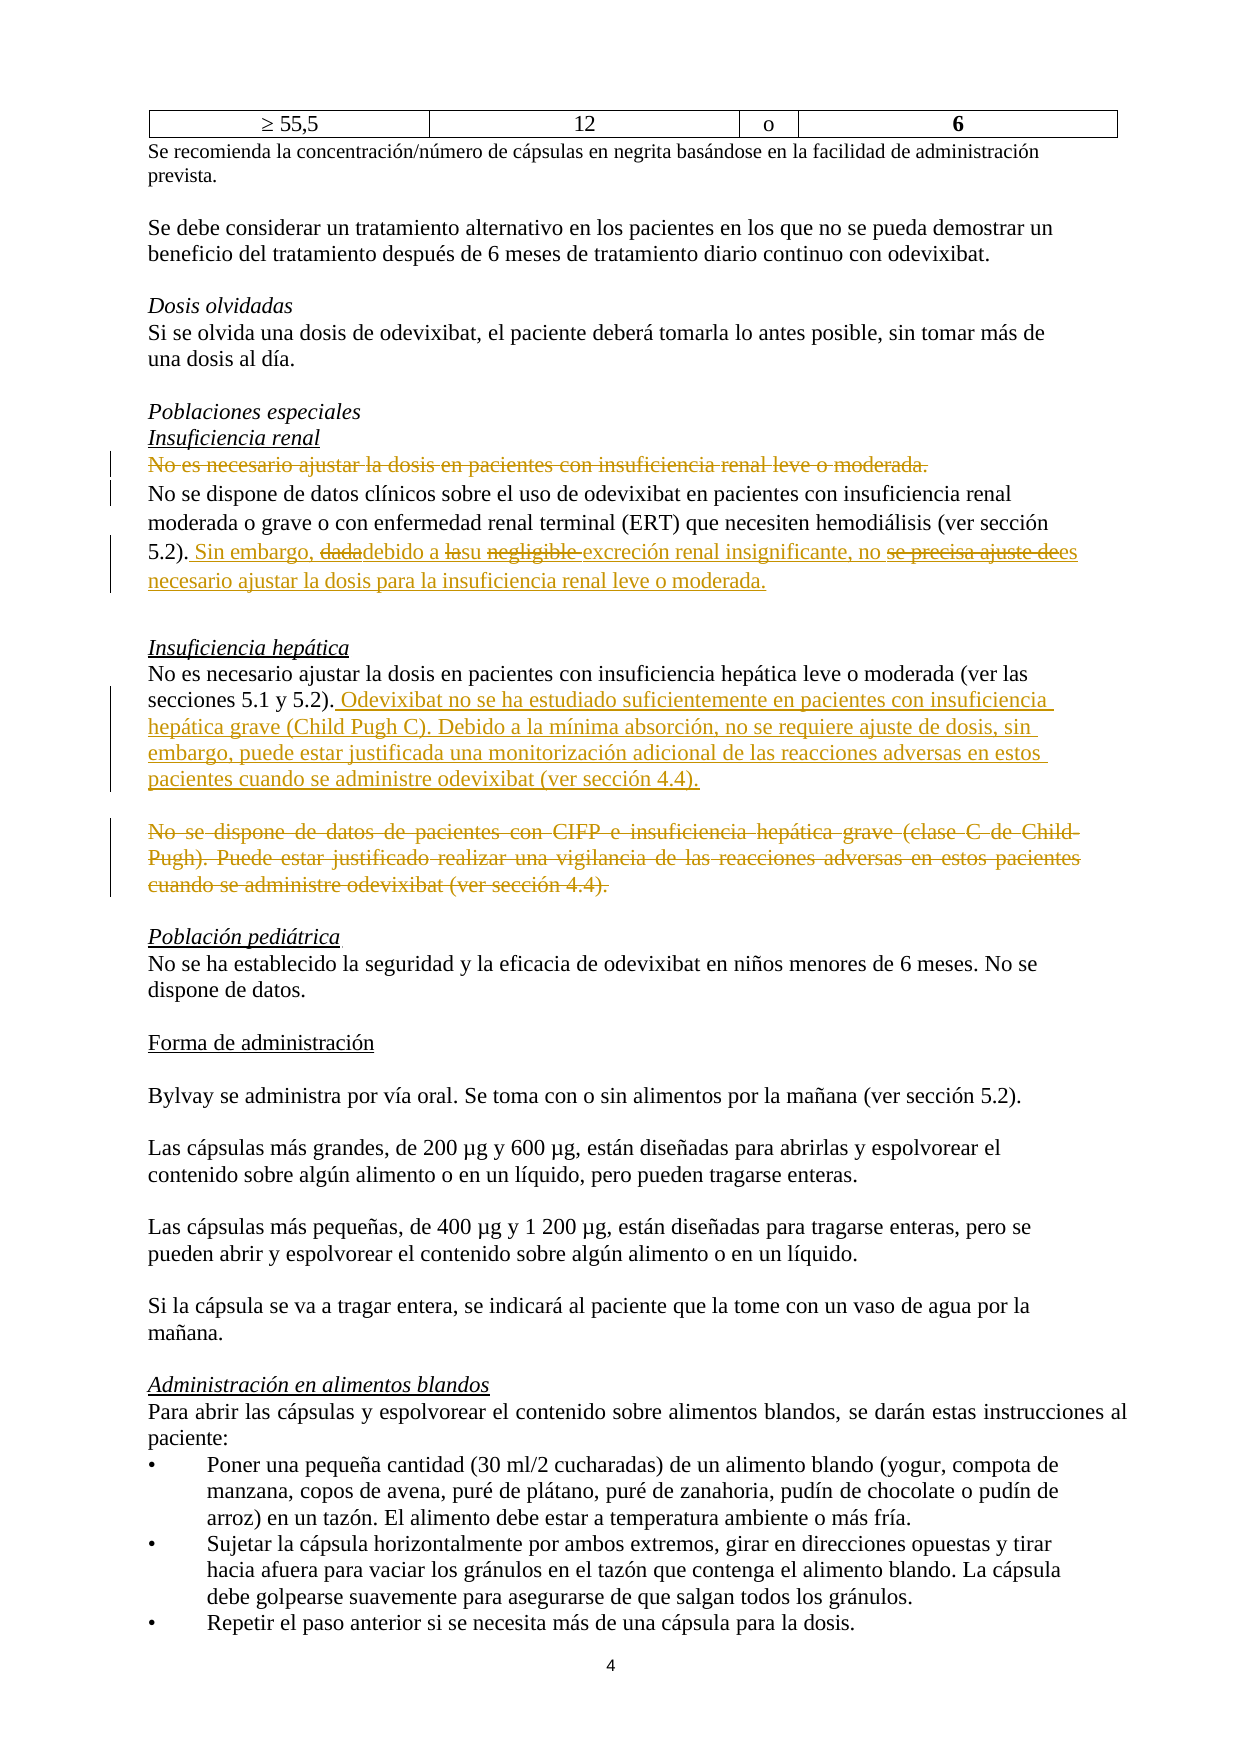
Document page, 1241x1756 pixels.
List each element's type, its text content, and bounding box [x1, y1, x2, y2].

text Administración en alimentos blandos [148, 1372, 1128, 1398]
table_header 6 [799, 111, 1117, 137]
text Las cápsulas más grandes, de 200 µg y 600 µg, están diseñadas para abrirlas y espolvorear el contenido sobre algún alimento o en un líquido, pero pueden tragarse enteras. [148, 1134, 1082, 1187]
text No es necesario ajustar la dosis en pacientes con insuficiencia hepática leve o moderada (ver las secciones 5.1 y 5.2). [148, 660, 1093, 792]
text Forma de administración [148, 1029, 1128, 1055]
list Poner una pequeña cantidad (30 ml/2 cucharadas) de un alimento blando (yogur, compota de manzana, copos de avena, puré de plátano, puré de zanahoria, pudín de chocolate o pudín de arroz) en un tazón. El alimento debe estar a temperatura ambiente o más fría. [148, 1451, 1059, 1530]
text Si la cápsula se va a tragar entera, se indicará al paciente que la tome con un vaso de agua por la mañana. [148, 1292, 1082, 1345]
text Población pediátrica [148, 923, 1128, 950]
list Repetir el paso anterior si se necesita más de una cápsula para la dosis. [148, 1609, 1128, 1635]
text Para abrir las cápsulas y espolvorear el contenido sobre alimentos blandos, se darán estas instrucciones al paciente: [148, 1398, 1128, 1451]
list Sujetar la cápsula horizontalmente por ambos extremos, girar en direcciones opuestas y tirar hacia afuera para vaciar los gránulos en el tazón que contenga el alimento blando. La cápsula debe golpearse suavemente para asegurarse de que salgan todos los gránulos. [148, 1530, 1061, 1609]
text Se recomienda la concentración/número de cápsulas en negrita basándose en la facilidad de administración prevista. [148, 139, 1082, 187]
text Insuficiencia hepática [148, 633, 1128, 660]
text No se dispone de datos clínicos sobre el uso de odevixibat en pacientes con insuficiencia renal moderada o grave o con enfermedad renal terminal (ERT) que necesiten hemodiálisis (ver sección 5.2). [148, 480, 1082, 593]
table_header o [740, 111, 798, 137]
text Bylvay se administra por vía oral. Se toma con o sin alimentos por la mañana (ver sección 5.2). [148, 1082, 1128, 1108]
table_header ≥ 55,5 [150, 111, 429, 137]
table_header 12 [430, 111, 739, 137]
text No se ha establecido la seguridad y la eficacia de odevixibat en niños menores de 6 meses. No se dispone de datos. [148, 950, 1082, 1003]
text Las cápsulas más pequeñas, de 400 µg y 1 200 µg, están diseñadas para tragarse enteras, pero se pueden abrir y espolvorear el contenido sobre algún alimento o en un líquido. [148, 1213, 1082, 1266]
text Se debe considerar un tratamiento alternativo en los pacientes en los que no se pueda demostrar un beneficio del tratamiento después de 6 meses de tratamiento diario continuo con odevixibat. [148, 213, 1128, 266]
text Si se olvida una dosis de odevixibat, el paciente deberá tomarla lo antes posible, sin tomar más de una dosis al día. [148, 319, 1082, 372]
text Dosis olvidadas [148, 293, 1128, 319]
text Poblaciones especiales Insuficiencia renal [148, 398, 413, 451]
